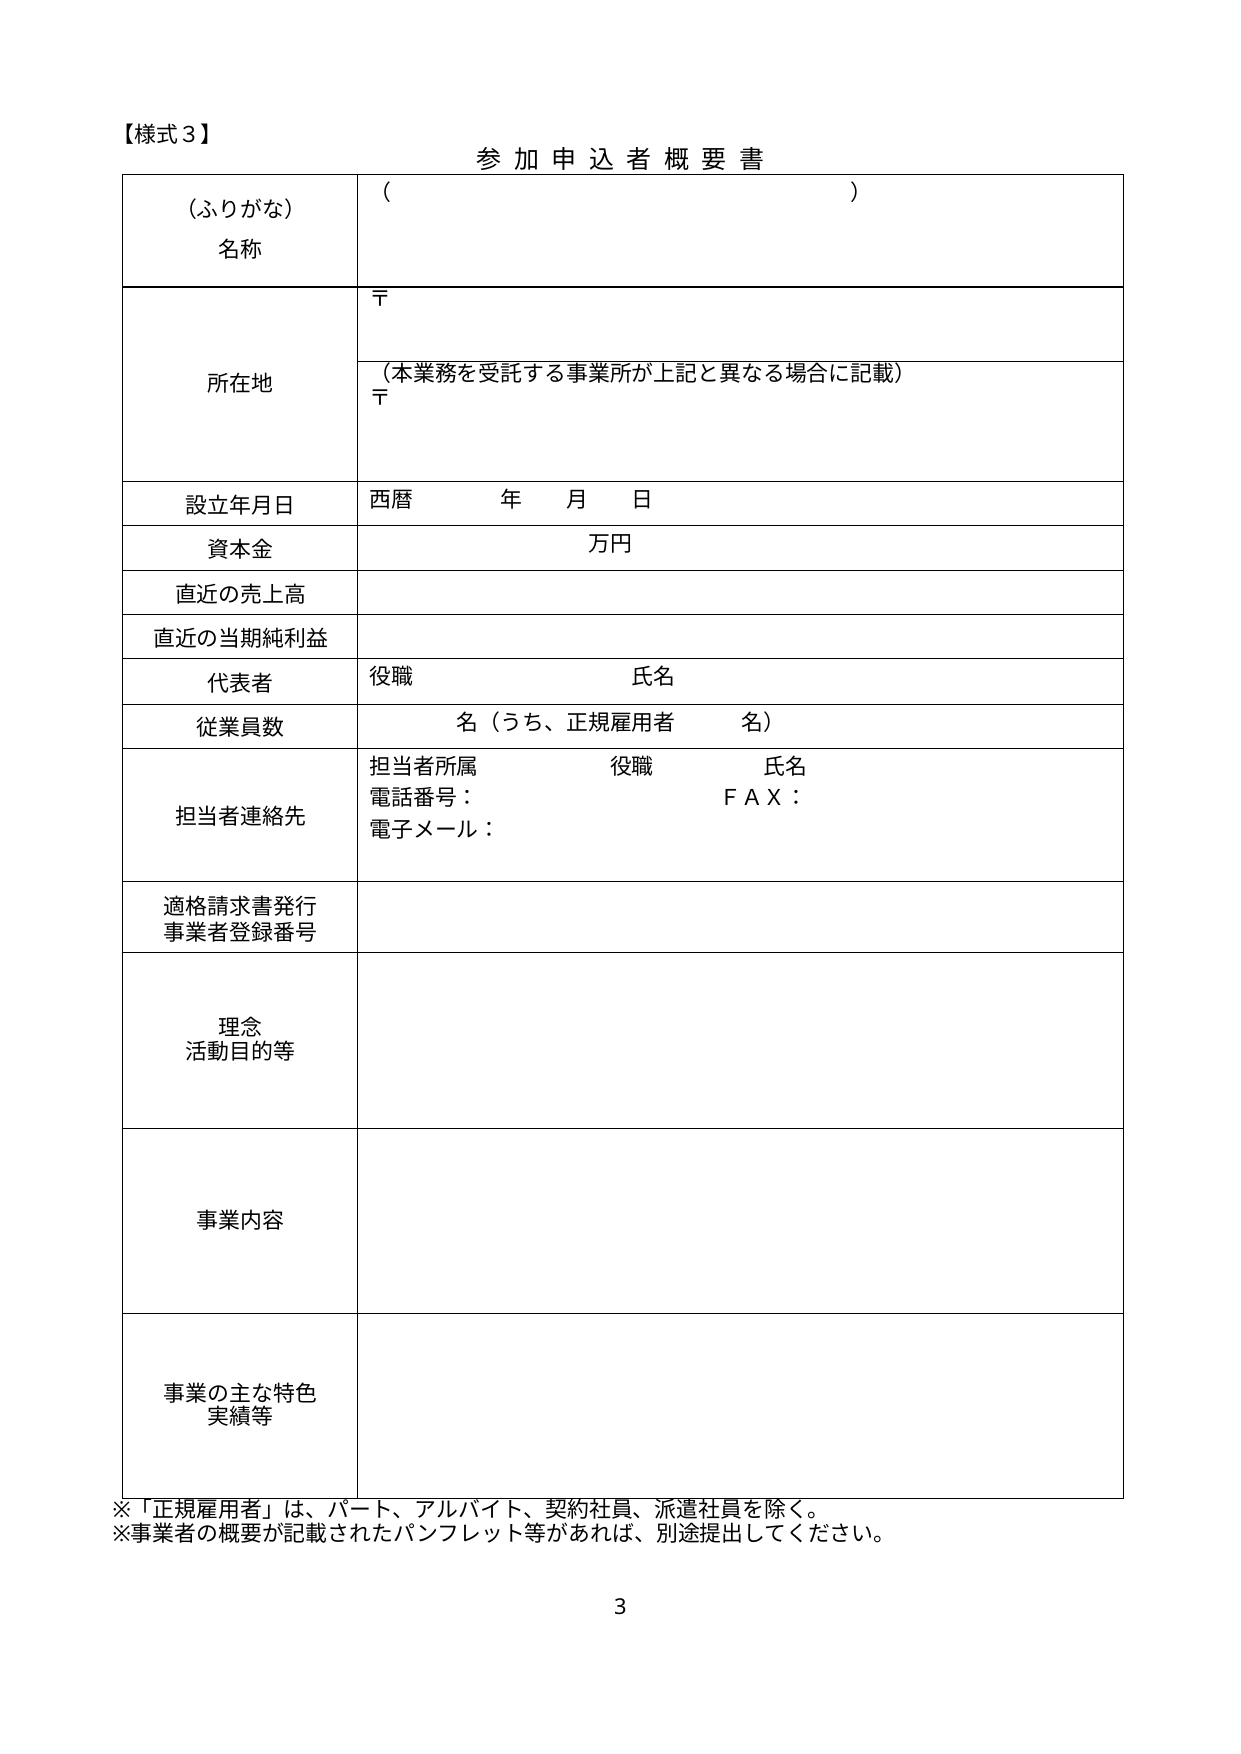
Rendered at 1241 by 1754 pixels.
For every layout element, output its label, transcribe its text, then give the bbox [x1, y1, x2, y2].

table_cell 直近の売上高 [123, 571, 357, 614]
table_cell [358, 953, 1123, 1128]
table_cell 設立年月日 [123, 482, 357, 525]
table_cell [358, 615, 1123, 658]
table_cell 担当者連絡先 [123, 749, 357, 881]
table_cell 所在地 [123, 288, 357, 481]
table_cell 直近の当期純利益 [123, 615, 357, 658]
text ※「正規雇用者」は、パート、アルバイト、契約社員、派遣社員を除く。 [112, 1498, 1128, 1522]
table_cell 従業員数 [123, 705, 357, 748]
table_cell [358, 571, 1123, 614]
table_cell 事業の主な特色 実績等 [123, 1314, 357, 1497]
table_cell （本業務を受託する事業所が上記と異なる場合に記載） 〒 [358, 362, 1123, 481]
table_cell 資本金 [123, 526, 357, 570]
table_cell 役職 氏名 [358, 659, 1123, 704]
table_cell 代表者 [123, 659, 357, 704]
table_cell [358, 882, 1123, 952]
table_header （ふりがな） 名称 [123, 175, 357, 286]
table_cell 担当者所属 役職 氏名 電話番号： ＦＡＸ： 電子メール： [358, 749, 1123, 881]
text ※事業者の概要が記載されたパンフレット等があれば、別途提出してください。 [112, 1522, 1128, 1546]
table_cell [358, 1314, 1123, 1497]
table_cell 西暦 年 月 日 [358, 482, 1123, 525]
table_cell 万円 [358, 526, 1123, 570]
table_header （ ） [358, 175, 1123, 286]
table_cell 事業内容 [123, 1129, 357, 1313]
table_cell 名（うち、正規雇用者 名） [358, 705, 1123, 748]
text 参加申込者概要書 [112, 147, 1128, 174]
table_cell 適格請求書発行 事業者登録番号 [123, 882, 357, 952]
table_cell 理念 活動目的等 [123, 953, 357, 1128]
text 【様式３】 [112, 123, 1128, 147]
table_cell 〒 [358, 288, 1123, 361]
table_cell [358, 1129, 1123, 1313]
